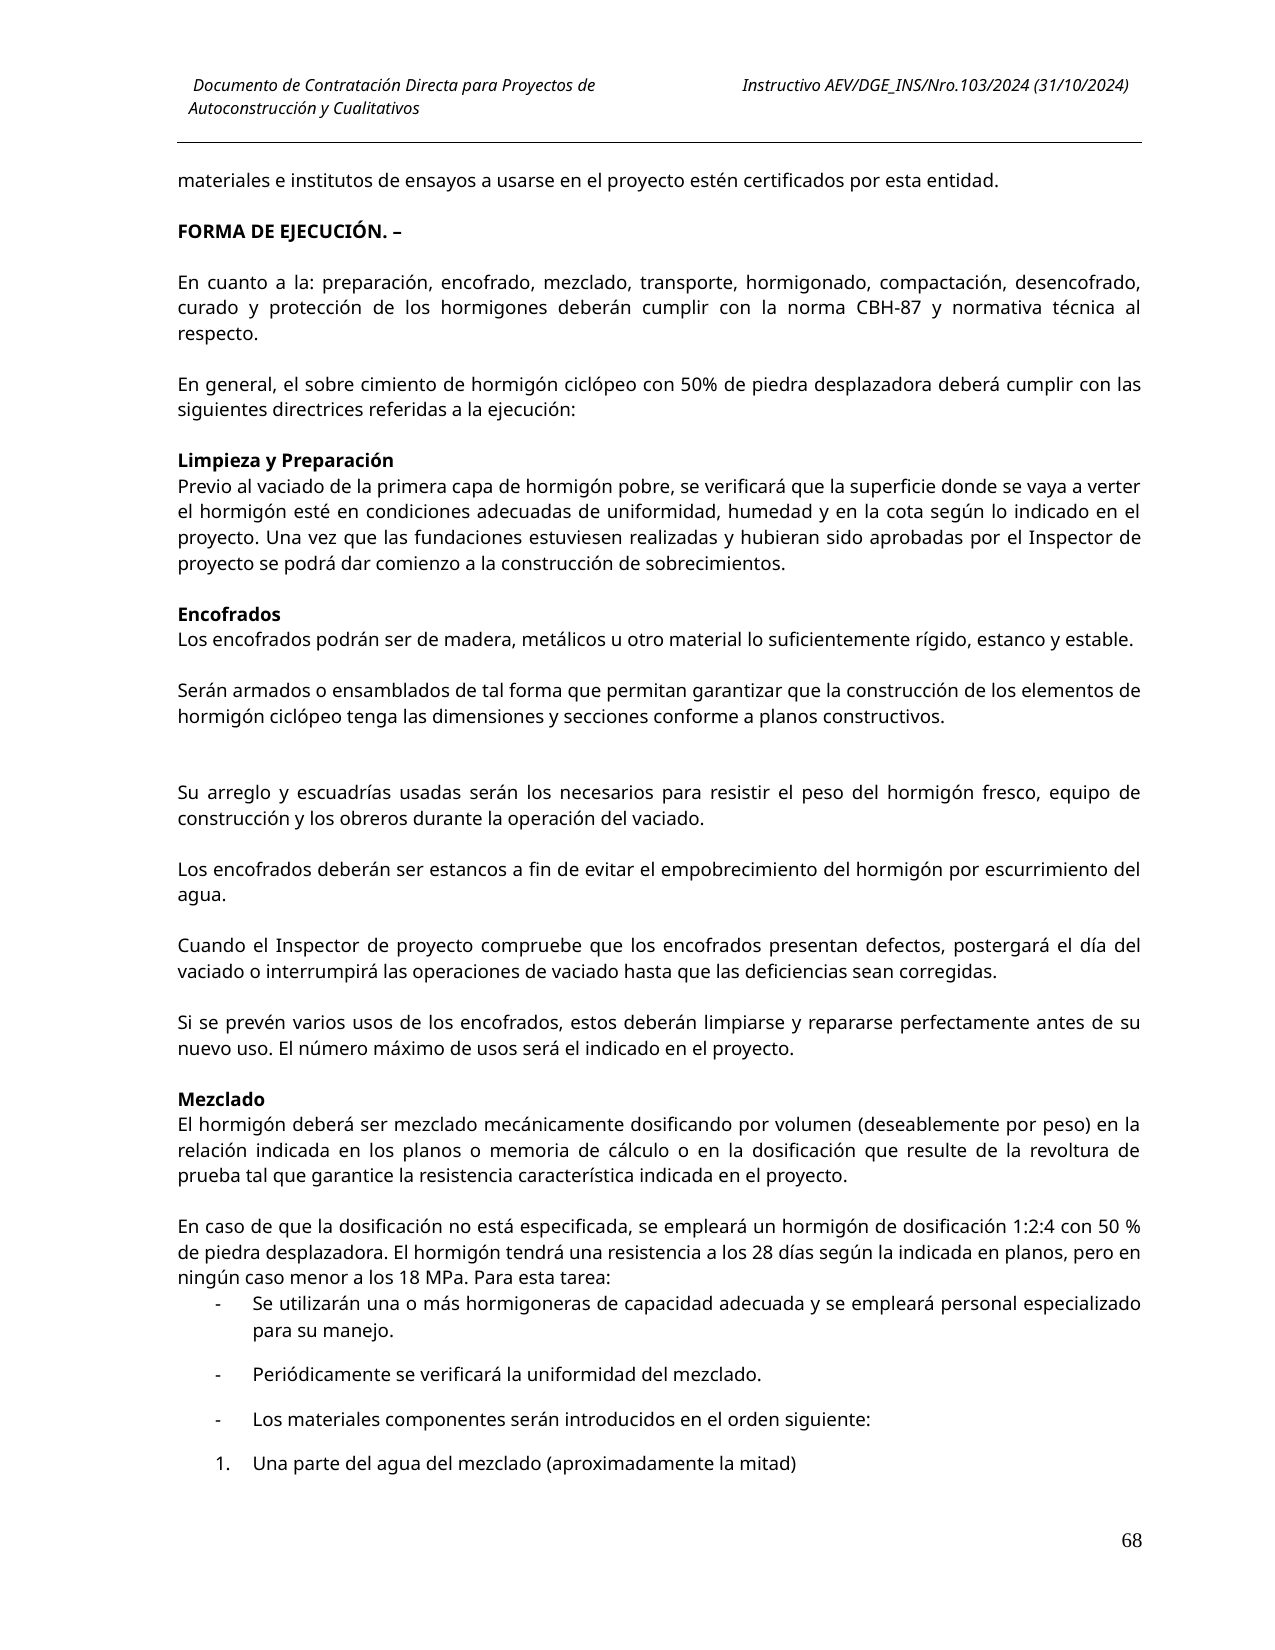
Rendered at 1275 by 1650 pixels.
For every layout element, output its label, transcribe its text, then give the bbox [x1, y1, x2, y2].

text Limpieza y Preparación [177, 448, 1142, 473]
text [177, 167, 1142, 193]
list Se utilizarán una o más hormigoneras de capacidad adecuada y se empleará personal especializado para su manejo. [215, 1290, 1142, 1343]
text Previo al vaciado de la primera capa de hormigón pobre, se verificará que la superficie donde se vaya a verter el hormigón esté en condiciones adecuadas de uniformidad, humedad y en la cota según lo indicado en el proyecto. Una vez que las fundaciones estuviesen realizadas y hubieran sido aprobadas por el Inspector de proyecto se podrá dar comienzo a la construcción de sobrecimientos. [177, 473, 1142, 575]
text Los encofrados deberán ser estancos a fin de evitar el empobrecimiento del hormigón por escurrimiento del agua. [177, 856, 1142, 907]
text Su arreglo y escuadrías usadas serán los necesarios para resistir el peso del hormigón fresco, equipo de construcción y los obreros durante la operación del vaciado. [177, 779, 1142, 831]
text Si se prevén varios usos de los encofrados, estos deberán limpiarse y repararse perfectamente antes de su nuevo uso. El número máximo de usos será el indicado en el proyecto. [177, 1009, 1142, 1060]
text Encofrados [177, 601, 1142, 626]
text Mezclado [177, 1086, 1142, 1111]
text En general, el sobre cimiento de hormigón ciclópeo con 50% de piedra desplazadora deberá cumplir con las siguientes directrices referidas a la ejecución: [177, 371, 1142, 422]
text En caso de que la dosificación no está especificada, se empleará un hormigón de dosificación 1:2:4 con 50 % de piedra desplazadora. El hormigón tendrá una resistencia a los 28 días según la indicada en planos, pero en ningún caso menor a los 18 MPa. Para esta tarea: [177, 1213, 1142, 1290]
text FORMA DE EJECUCIÓN. – [177, 218, 1142, 244]
text El hormigón deberá ser mezclado mecánicamente dosificando por volumen (deseablemente por peso) en la relación indicada en los planos o memoria de cálculo o en la dosificación que resulte de la revoltura de prueba tal que garantice la resistencia característica indicada en el proyecto. [177, 1111, 1142, 1188]
text Los encofrados podrán ser de madera, metálicos u otro material lo suficientemente rígido, estanco y estable. [177, 626, 1142, 652]
text Cuando el Inspector de proyecto compruebe que los encofrados presentan defectos, postergará el día del vaciado o interrumpirá las operaciones de vaciado hasta que las deficiencias sean corregidas. [177, 933, 1142, 984]
list Una parte del agua del mezclado (aproximadamente la mitad) [215, 1450, 1142, 1476]
text En cuanto a la: preparación, encofrado, mezclado, transporte, hormigonado, compactación, desencofrado, curado y protección de los hormigones deberán cumplir con la norma CBH-87 y normativa técnica al respecto. [177, 269, 1142, 346]
list Periódicamente se verificará la uniformidad del mezclado. [215, 1362, 1142, 1387]
list Los materiales componentes serán introducidos en el orden siguiente: [215, 1406, 1142, 1431]
text Serán armados o ensamblados de tal forma que permitan garantizar que la construcción de los elementos de hormigón ciclópeo tenga las dimensiones y secciones conforme a planos constructivos. [177, 677, 1142, 728]
